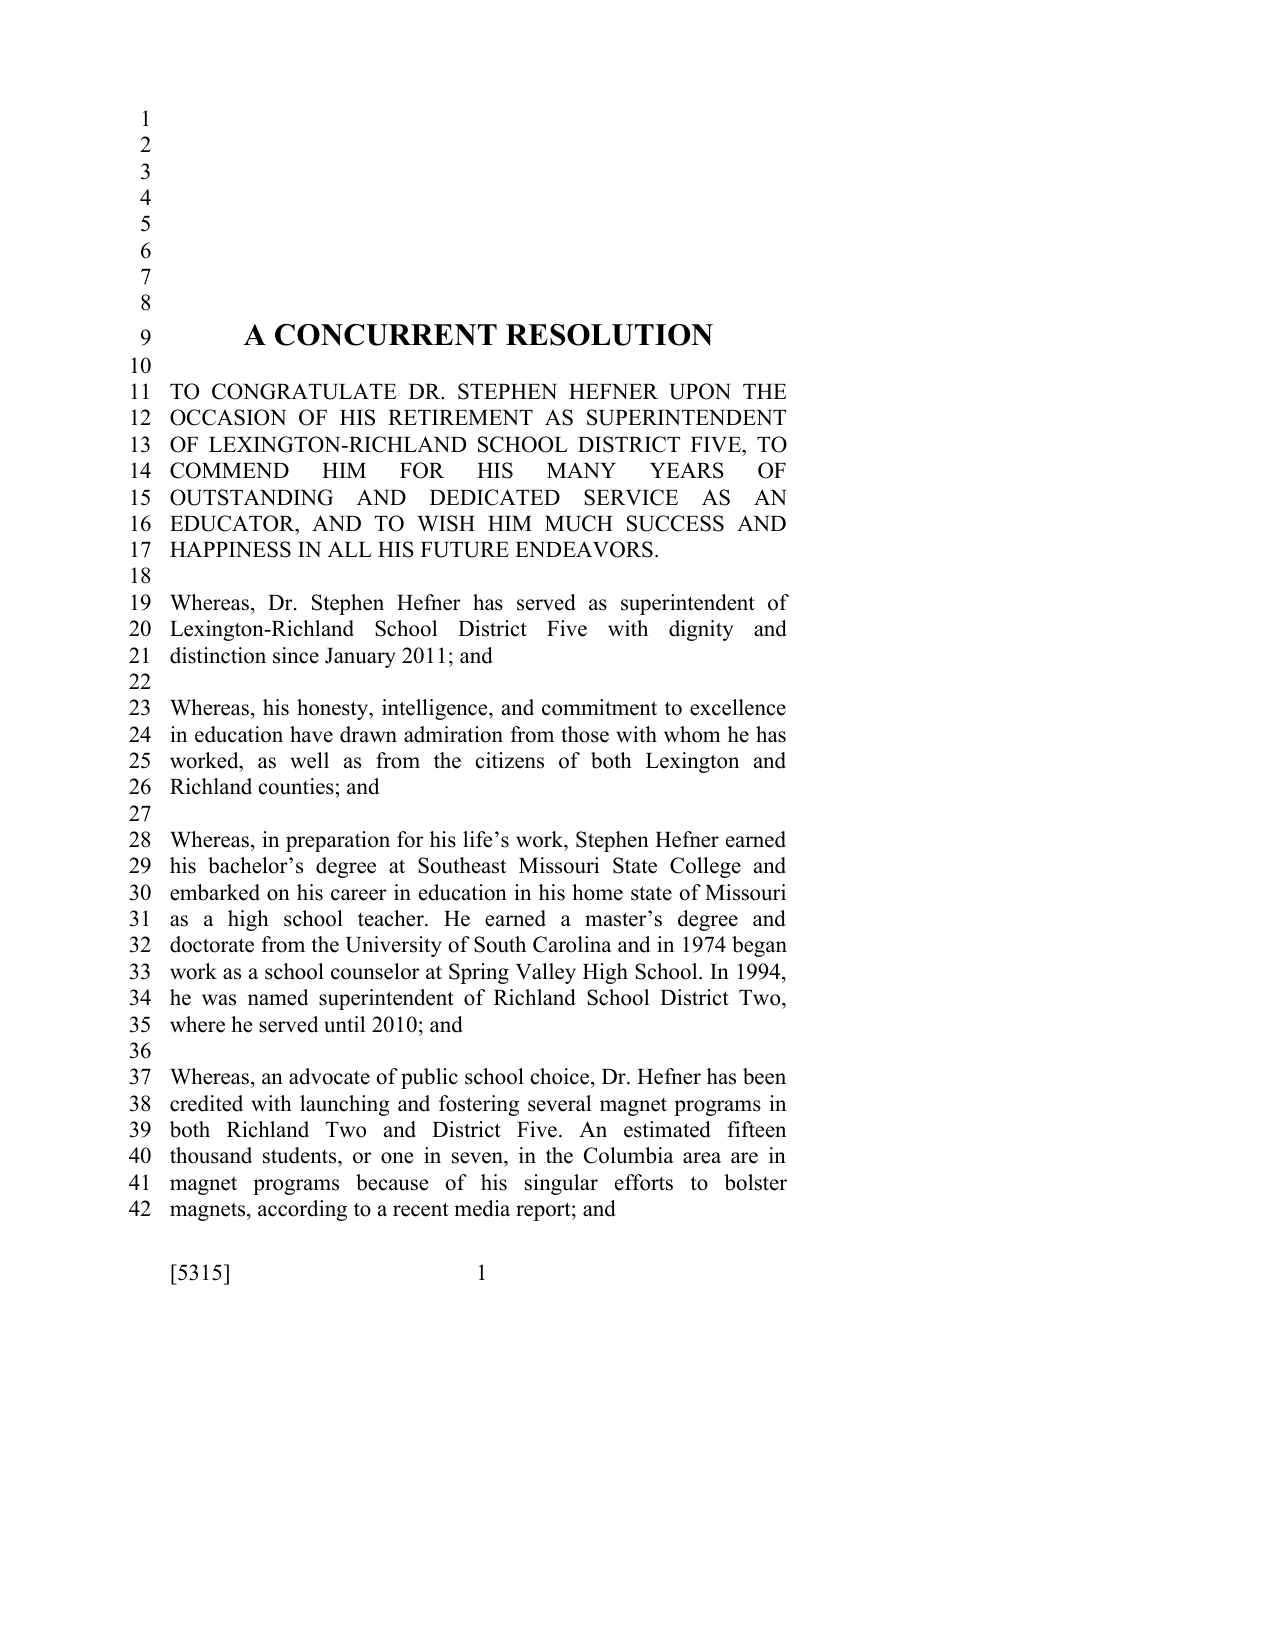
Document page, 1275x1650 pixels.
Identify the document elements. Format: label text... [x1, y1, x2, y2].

text Whereas, an advocate of public school choice, Dr. Hefner has been credited with launching and fostering several magnet programs in both Richland Two and District Five. An estimated fifteen thousand students, or one in seven, in the Columbia area are in magnet programs because of his singular efforts to bolster magnets, according to a recent media report; and [169, 1063, 787, 1221]
text Whereas, Dr. Stephen Hefner has served as superintendent of Lexington-Richland School District Five with dignity and distinction since January 2011; and [169, 589, 787, 668]
text Whereas, his honesty, intelligence, and commitment to excellence in education have drawn admiration from those with whom he has worked, as well as from the citizens of both Lexington and Richland counties; and [169, 694, 787, 800]
text TO CONGRATULATE DR. STEPHEN HEFNER UPON THE OCCASION OF HIS RETIREMENT AS SUPERINTENDENT OF LEXINGTON-RICHLAND SCHOOL DISTRICT FIVE, TO COMMEND HIM FOR HIS MANY YEARS OF OUTSTANDING AND DEDICATED SERVICE AS AN EDUCATOR, AND TO WISH HIM MUCH SUCCESS AND HAPPINESS IN ALL HIS FUTURE ENDEAVORS. [169, 378, 787, 563]
text Whereas, in preparation for his life’s work, Stephen Hefner earned his bachelor’s degree at Southeast Missouri State College and embarked on his career in education in his home state of Missouri as a high school teacher. He earned a master’s degree and doctorate from the University of South Carolina and in 1974 began work as a school counselor at Spring Valley High School. In 1994, he was named superintendent of Richland School District Two, where he served until 2010; and [169, 826, 787, 1037]
text A CONCURRENT RESOLUTION [169, 316, 787, 352]
